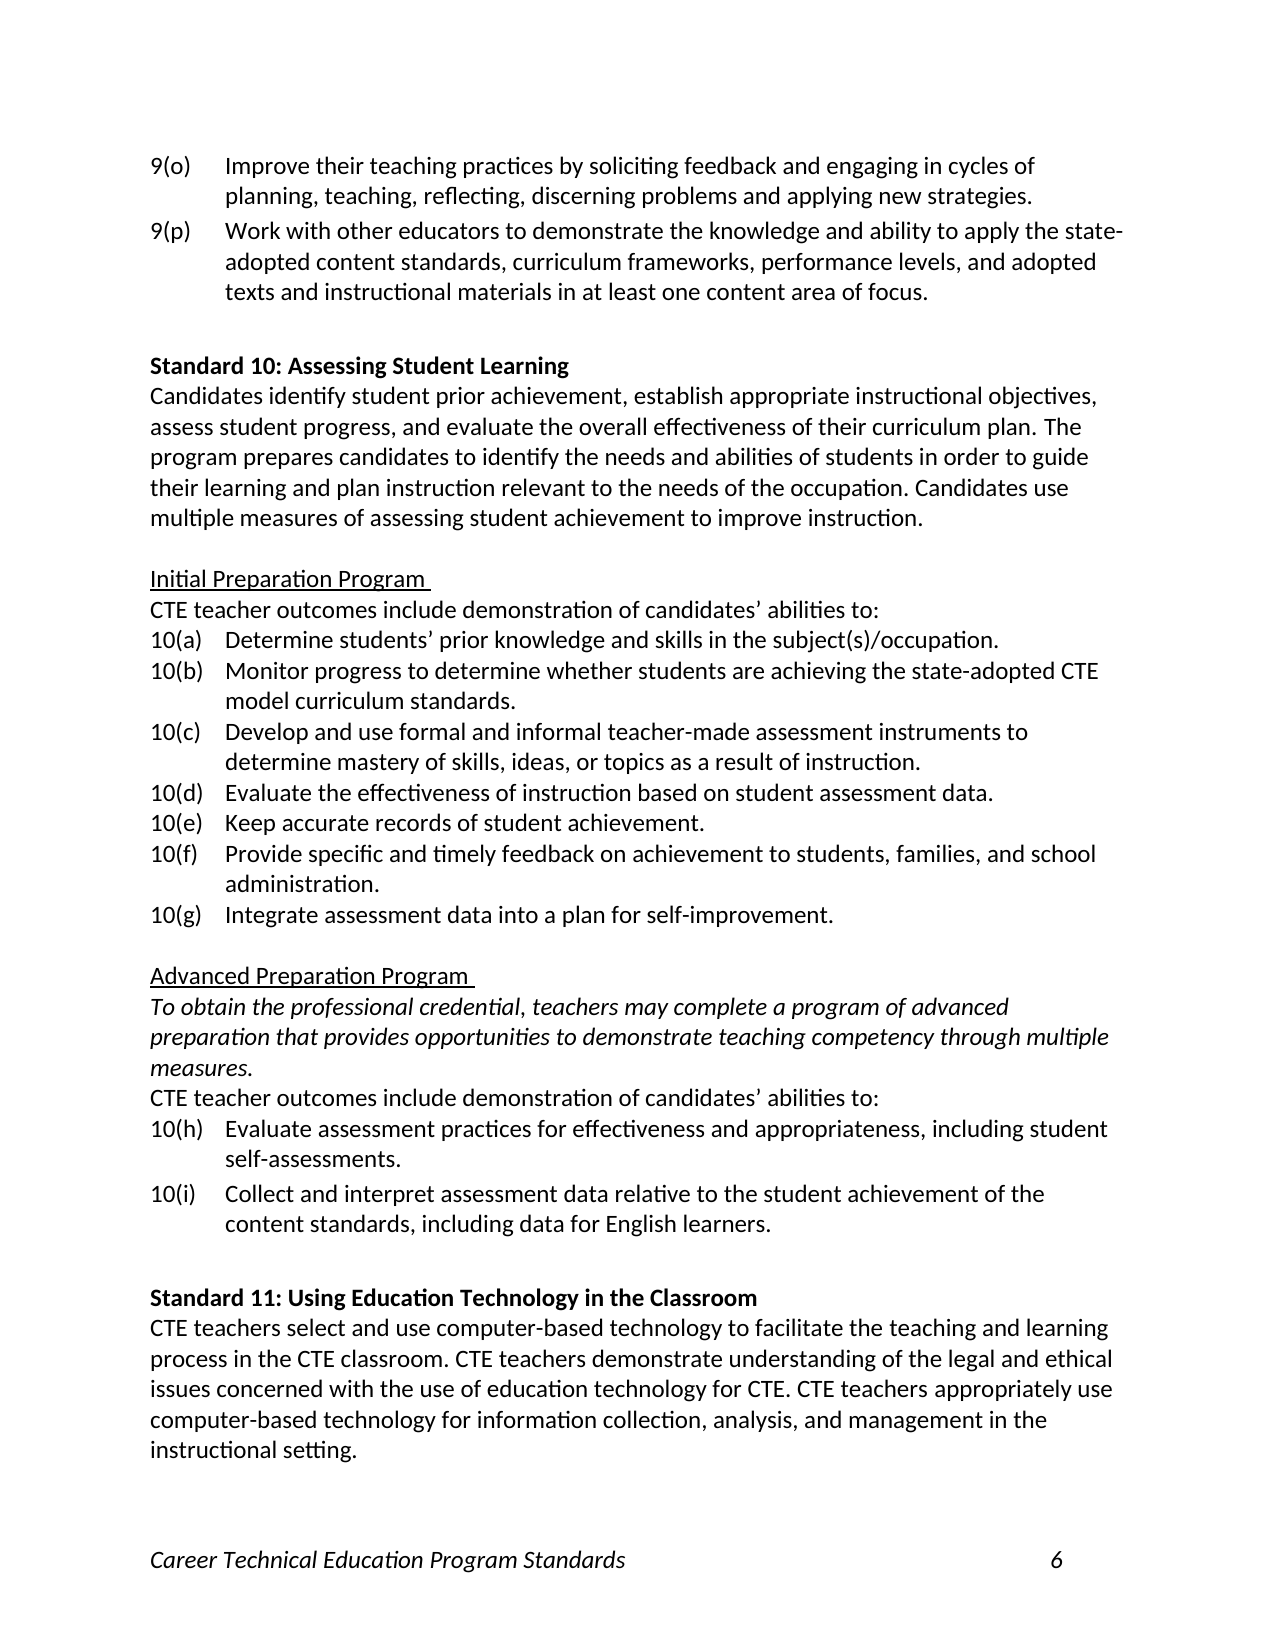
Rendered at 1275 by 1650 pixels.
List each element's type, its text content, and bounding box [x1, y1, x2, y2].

text To obtain the professional credential, teachers may complete a program of advanced preparation that provides opportunities to demonstrate teaching competency through multiple measures. [150, 991, 1125, 1082]
text 10(h) Evaluate assessment practices for effectiveness and appropriateness, including student self-assessments. [150, 1113, 1125, 1174]
text 10(a) Determine students’ prior knowledge and skills in the subject(s)/occupation. [150, 624, 1125, 655]
subtitle Advanced Preparation Program [150, 960, 1125, 991]
subtitle Initial Preparation Program [150, 563, 1125, 594]
text 9(p) Work with other educators to demonstrate the knowledge and ability to apply the state-adopted content standards, curriculum frameworks, performance levels, and adopted texts and instructional materials in at least one content area of focus. [150, 215, 1125, 307]
text 10(c) Develop and use formal and informal teacher-made assessment instruments to determine mastery of skills, ideas, or topics as a result of instruction. [150, 716, 1125, 777]
text Candidates identify student prior achievement, establish appropriate instructional objectives, assess student progress, and evaluate the overall effectiveness of their curriculum plan. The program prepares candidates to identify the needs and abilities of students in order to guide their learning and plan instruction relevant to the needs of the occupation. Candidates use multiple measures of assessing student achievement to improve instruction. [150, 380, 1125, 533]
text CTE teachers select and use computer-based technology to facilitate the teaching and learning process in the CTE classroom. CTE teachers demonstrate understanding of the legal and ethical issues concerned with the use of education technology for CTE. CTE teachers appropriately use computer-based technology for information collection, analysis, and management in the instructional setting. [150, 1313, 1125, 1465]
text 10(i) Collect and interpret assessment data relative to the student achievement of the content standards, including data for English learners. [150, 1178, 1125, 1239]
text 10(f) Provide specific and timely feedback on achievement to students, families, and school administration. [150, 838, 1125, 899]
subtitle Standard 10: Assessing Student Learning [150, 350, 1125, 380]
subtitle Standard 11: Using Education Technology in the Classroom [150, 1282, 1125, 1313]
text CTE teacher outcomes include demonstration of candidates’ abilities to: [150, 594, 1125, 624]
text CTE teacher outcomes include demonstration of candidates’ abilities to: [150, 1082, 1125, 1113]
text 10(e) Keep accurate records of student achievement. [150, 808, 1125, 838]
text 9(o) Improve their teaching practices by soliciting feedback and engaging in cycles of planning, teaching, reflecting, discerning problems and applying new strategies. [150, 150, 1125, 211]
text 10(b) Monitor progress to determine whether students are achieving the state-adopted CTE model curriculum standards. [150, 655, 1125, 716]
text 10(d) Evaluate the effectiveness of instruction based on student assessment data. [150, 777, 1125, 808]
text 10(g) Integrate assessment data into a plan for self-improvement. [150, 899, 1125, 930]
